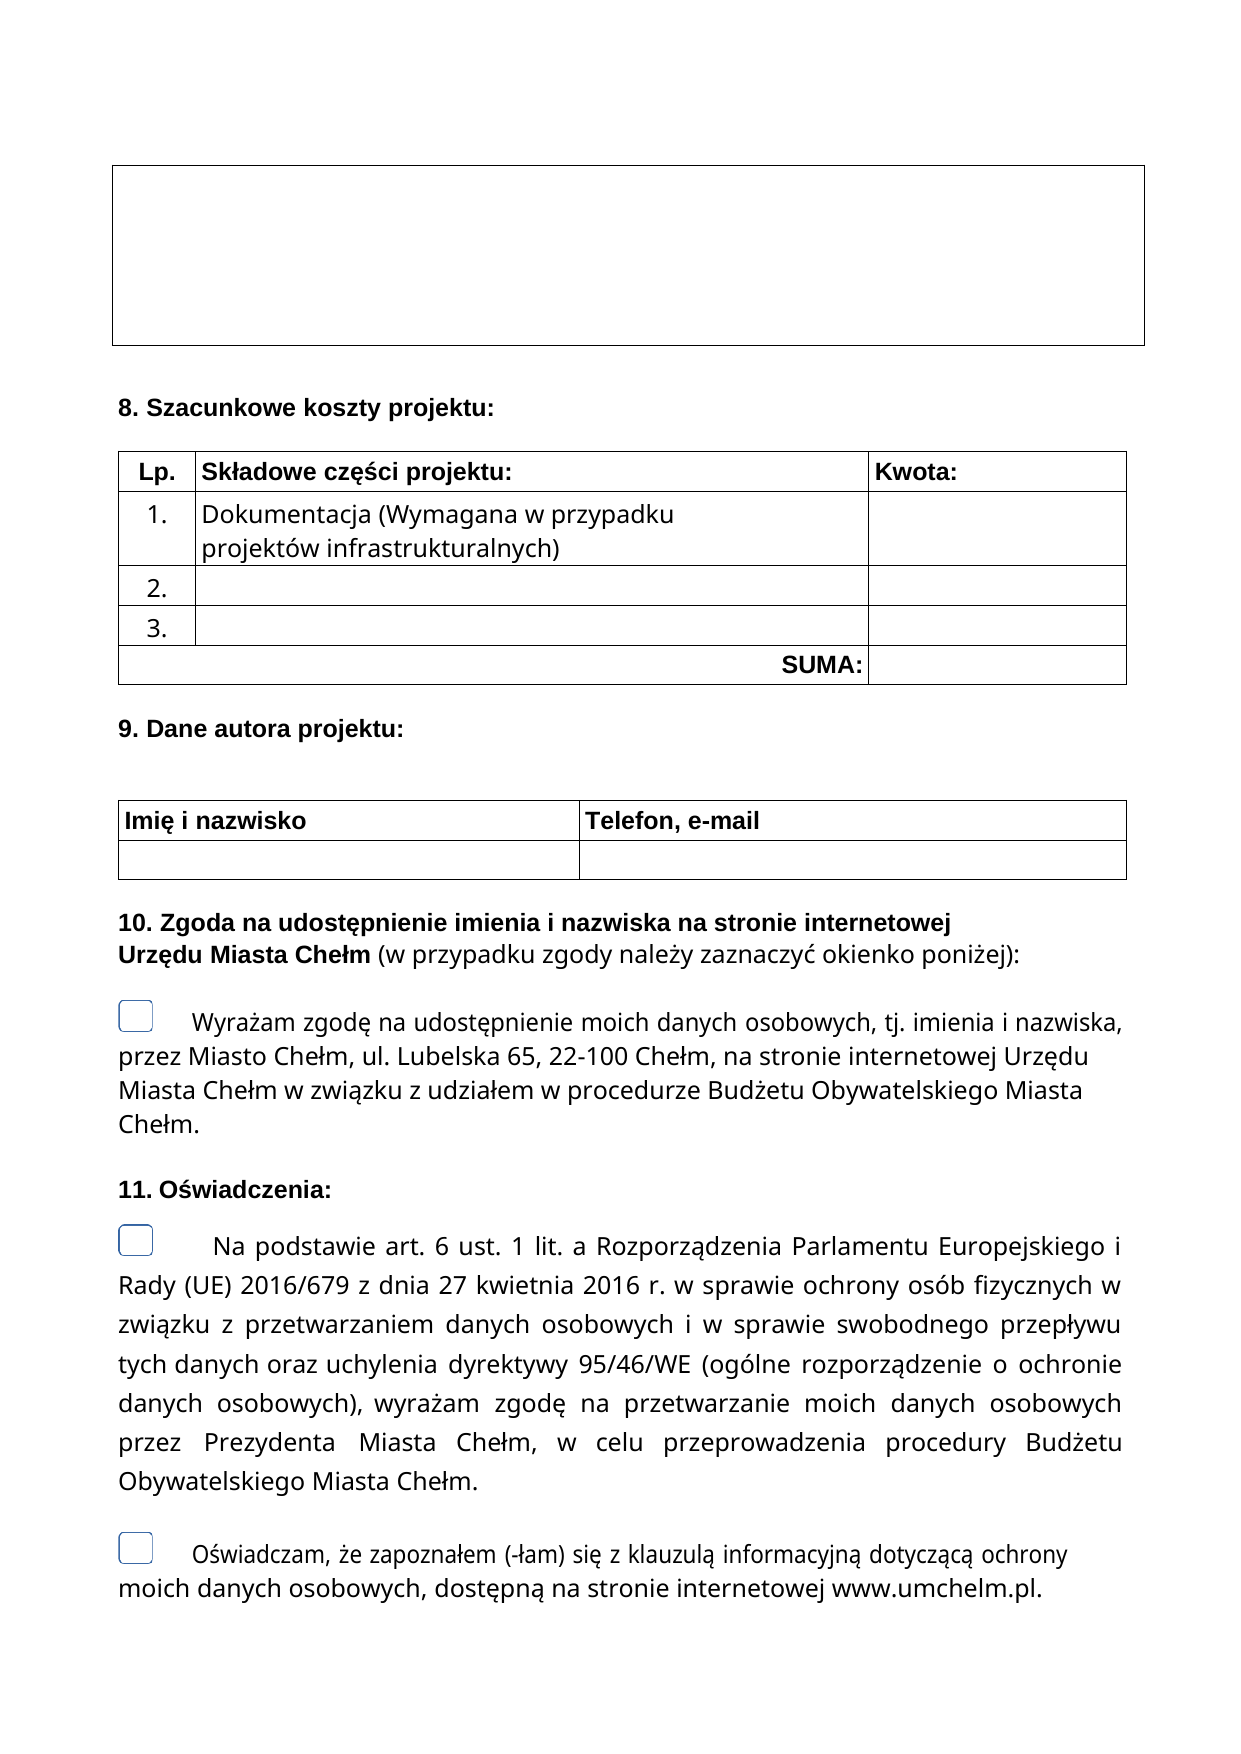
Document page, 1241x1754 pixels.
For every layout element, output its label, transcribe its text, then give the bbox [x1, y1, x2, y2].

table_header Składowe części projektu: [196, 452, 868, 491]
table_cell [196, 606, 868, 644]
table_cell Dokumentacja (Wymagana w przypadku projektów infrastrukturalnych) [196, 492, 868, 564]
table_cell [119, 841, 579, 879]
table_cell [869, 566, 1126, 604]
text Na podstawie art. 6 ust. 1 lit. a Rozporządzenia Parlamentu Europejskiego i Rady (UE) 2016/679 z dnia 27 kwietnia 2016 r. w sprawie ochrony osób fizycznych w związku z przetwarzaniem danych osobowych i w sprawie swobodnego przepływu tych danych oraz uchylenia dyrektywy 95/46/WE (ogólne rozporządzenie o ochronie danych osobowych), wyrażam zgodę na przetwarzanie moich danych osobowych przez Prezydenta Miasta Chełm, w celu przeprowadzenia procedury Budżetu Obywatelskiego Miasta Chełm. [118, 1224, 1122, 1498]
table_cell [869, 646, 1126, 684]
table_header Imię i nazwisko [119, 801, 579, 840]
text Oświadczam, że zapoznałem (-łam) się z klauzulą informacyjną dotyczącą ochrony moich danych osobowych, dostępną na stronie internetowej www.umchelm.pl. [118, 1532, 1138, 1604]
table_cell 1. [119, 492, 195, 564]
table_cell 3. [119, 606, 195, 644]
table_cell SUMA: [119, 646, 868, 684]
table_header Kwota: [869, 452, 1126, 491]
picture [118, 1224, 153, 1256]
table_cell 2. [119, 566, 195, 604]
list Zgoda na udostępnienie imienia i nazwiska na stronie internetowej Urzędu Miasta Chełm (w przypadku zgody należy zaznaczyć okienko poniżej): [118, 908, 1043, 971]
table_header Telefon, e-mail [580, 801, 1126, 840]
list Dane autora projektu: [118, 713, 1138, 742]
picture [118, 1000, 153, 1032]
table_cell [580, 841, 1126, 879]
table_cell [196, 566, 868, 604]
subtitle Oświadczenia: [118, 1175, 1138, 1204]
text Wyrażam zgodę na udostępnienie moich danych osobowych, tj. imienia i nazwiska, przez Miasto Chełm, ul. Lubelska 65, 22-100 Chełm, na stronie internetowej Urzędu Miasta Chełm w związku z udziałem w procedurze Budżetu Obywatelskiego Miasta Chełm. [118, 1000, 1127, 1141]
table_header [113, 166, 1144, 344]
subtitle Szacunkowe koszty projektu: [118, 393, 1138, 422]
table_cell [869, 606, 1126, 644]
picture [118, 1532, 153, 1564]
table_cell [869, 492, 1126, 564]
table_header Lp. [119, 452, 195, 491]
